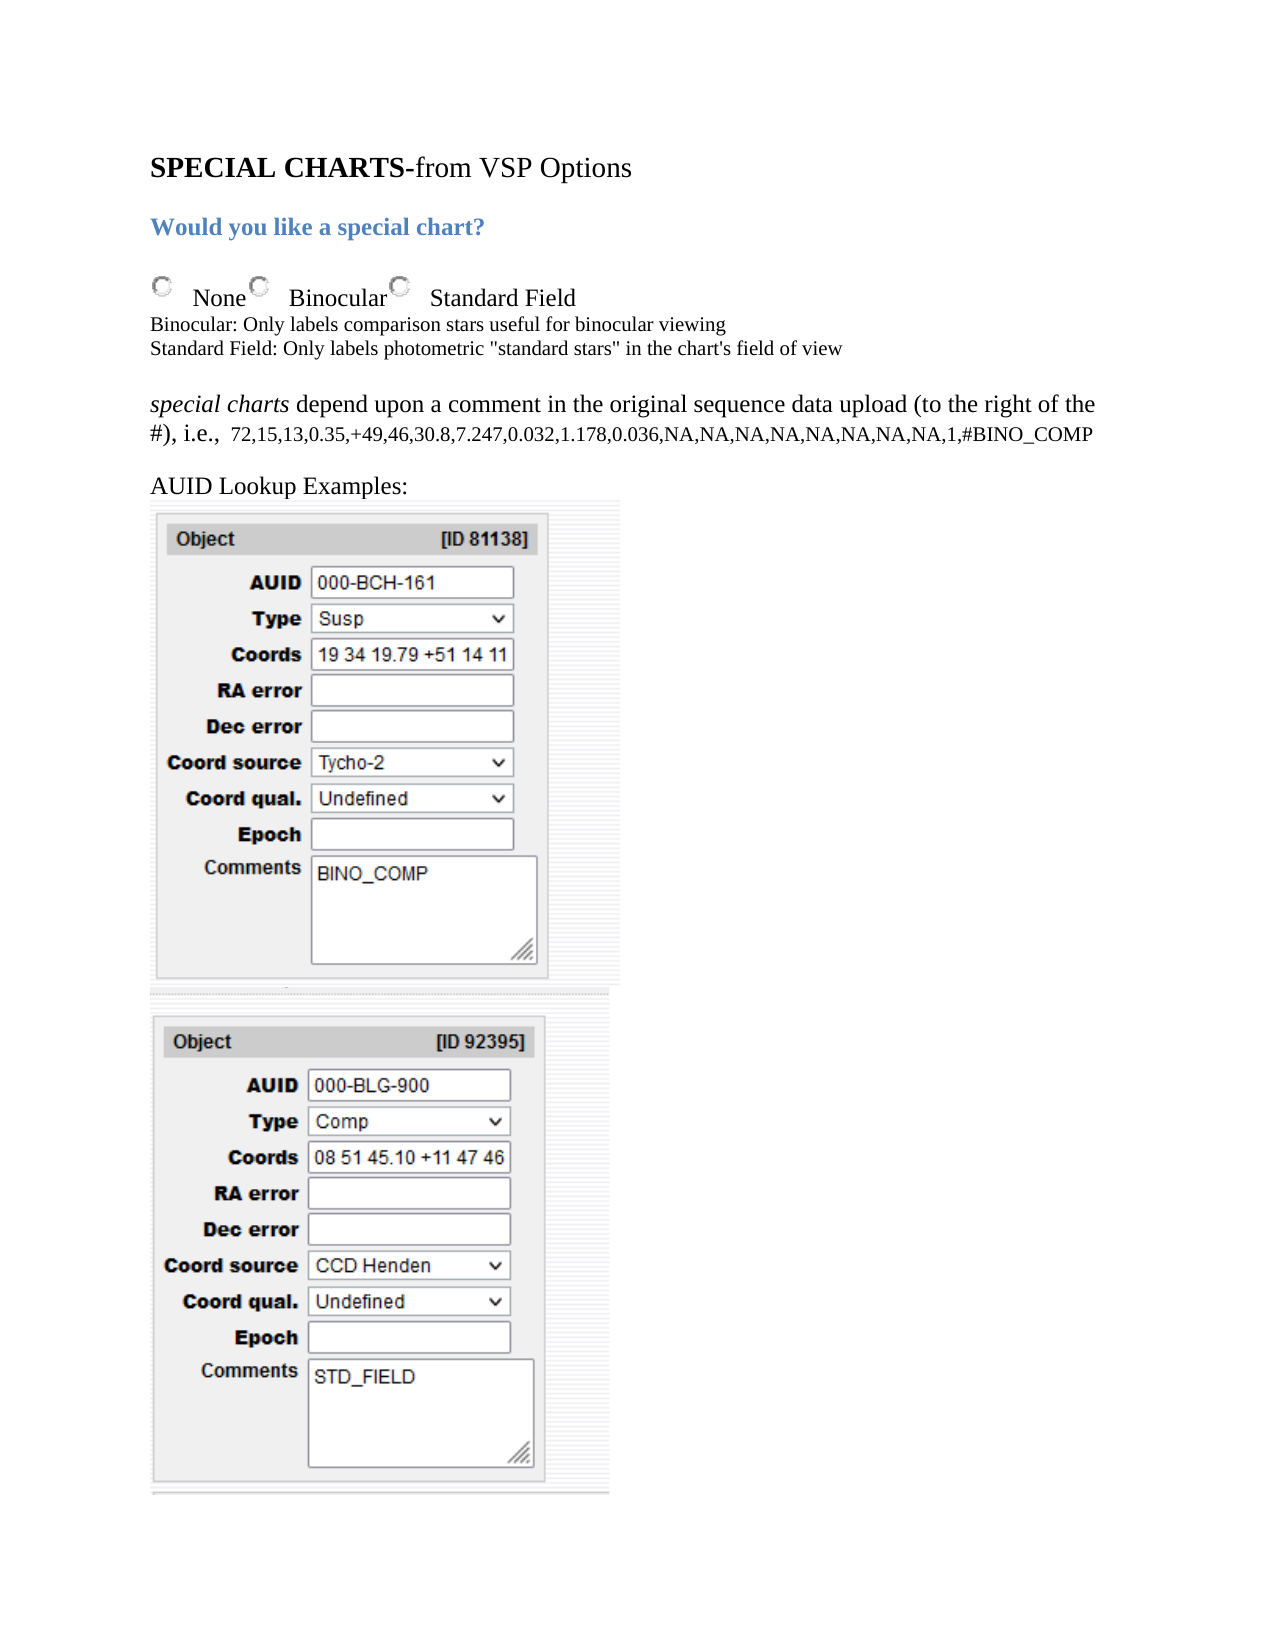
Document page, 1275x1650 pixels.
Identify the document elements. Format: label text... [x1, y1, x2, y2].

text NoneBinocularStandard Field [150, 269, 1125, 312]
text Would you like a special chart? [150, 212, 1125, 269]
text SPECIAL CHARTS-from VSP Options [150, 150, 1125, 183]
text Binocular: Only labels comparison stars useful for binocular viewing Standard Field: Only labels photometric "standard stars" in the chart's field of view [150, 312, 1125, 360]
text special charts depend upon a comment in the original sequence data upload (to the right of the #), i.e., 72,15,13,0.35,+49,46,30.8,7.247,0.032,1.178,0.036,NA,NA,NA,NA,NA,NA,NA,NA,1,#BINO_COMP [150, 389, 1125, 447]
picture [150, 499, 621, 1495]
text AUID Lookup Examples: [150, 471, 1125, 499]
